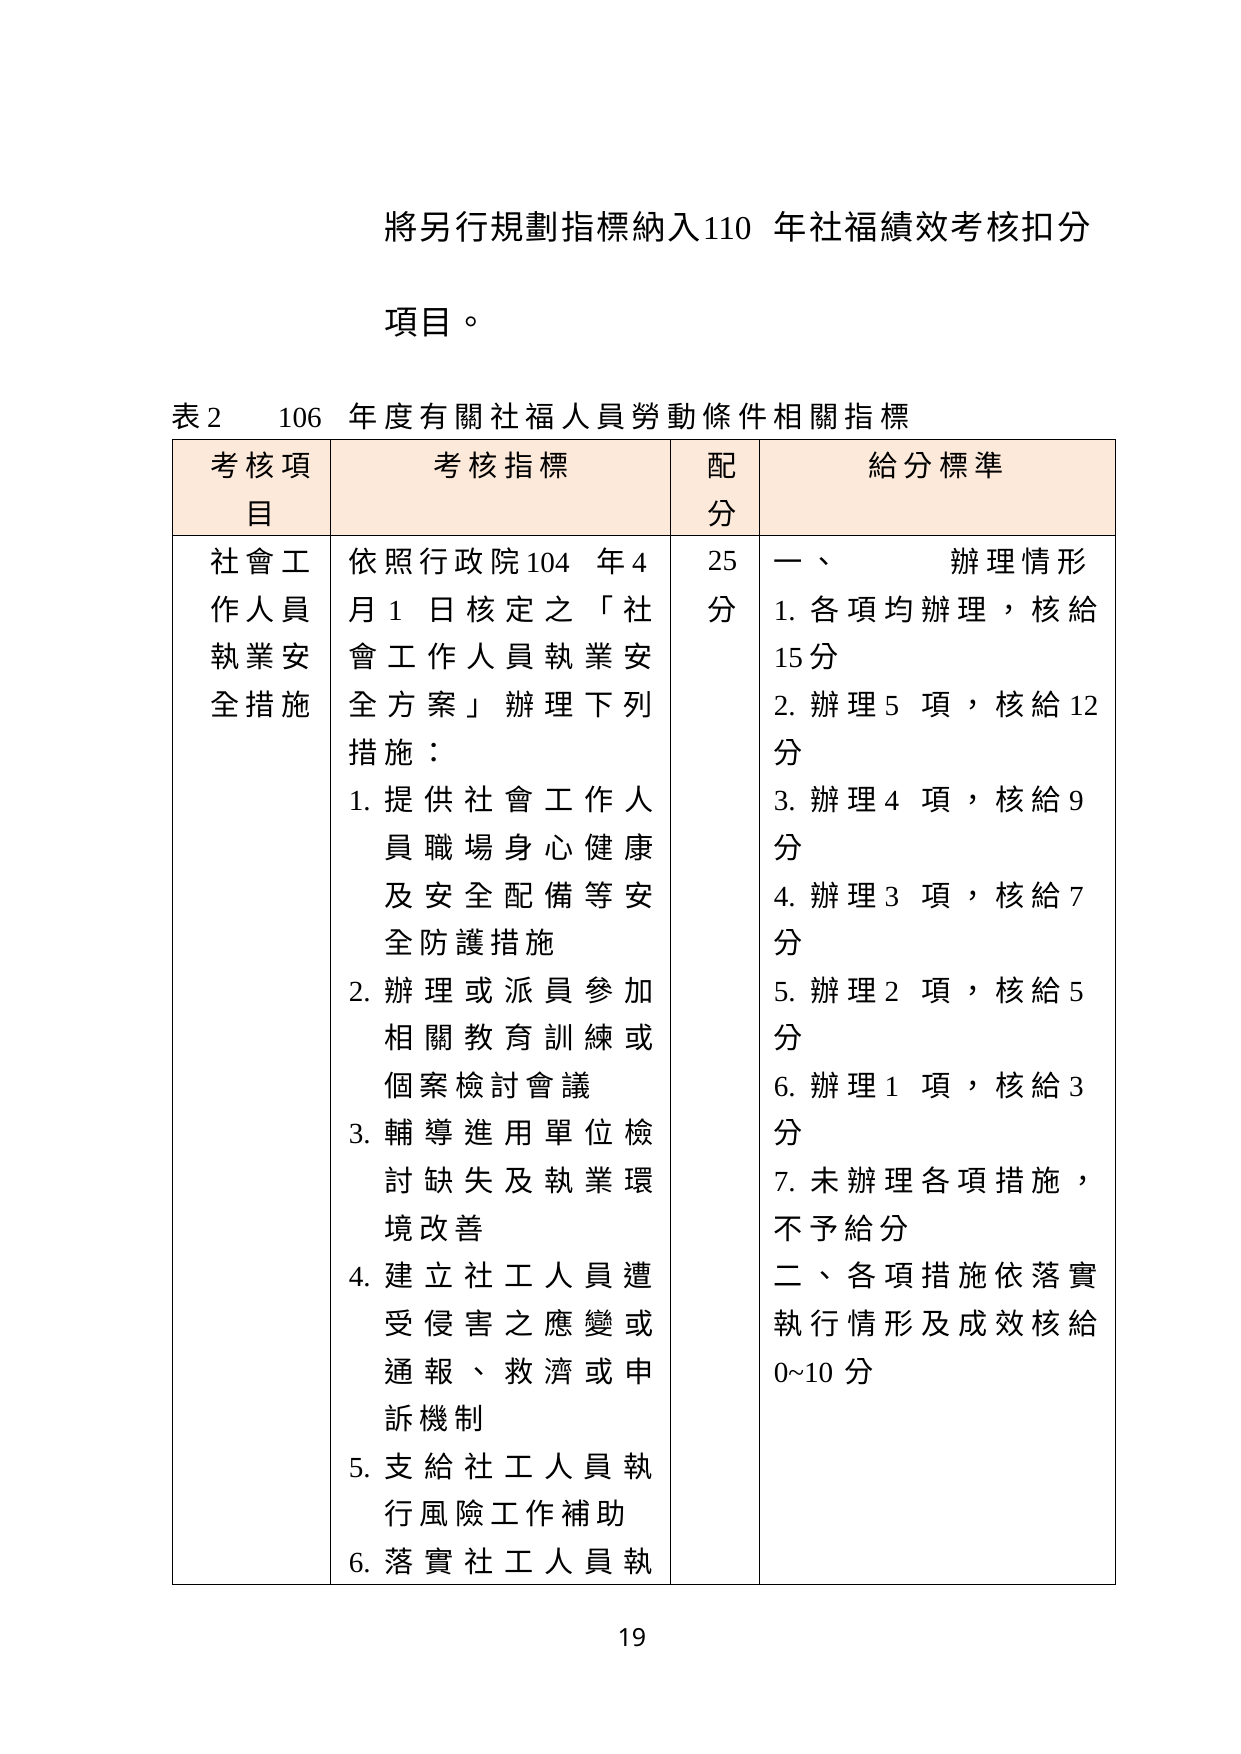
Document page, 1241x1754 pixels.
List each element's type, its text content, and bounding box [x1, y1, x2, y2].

table_cell 社會工作人員執業安全措施 [173, 536, 330, 1583]
table_header 考核項目 [173, 440, 330, 535]
table_header 配分 [671, 440, 759, 535]
subtitle 表2 106年度有關社福人員勞動條件相關指標 [171, 391, 1092, 439]
table_cell 25分 [671, 536, 759, 1583]
table_cell 辦理情形 1.各項均辦理，核給15分 2.辦理5項，核給12分 3.辦理4項，核給9分 4.辦理3項，核給7分 5.辦理2項，核給5分 6.辦理1項，核給3分 7.未辦理各項措施，不予給分 二、各項措施依落實執行情形及成效核給0~10分 [760, 536, 1115, 1583]
table_header 給分標準 [760, 440, 1115, 535]
table_header 考核指標 [331, 440, 670, 535]
subtitle 惟究其指標所檢核對象是否為所有社工人員時，衛福部表示，「未包含承接委託/委辦方案或接受補助之民間社會福利團體之社工人員」；該部表示於107年7月25日邀集各級政府召開「社福人員勞動申訴及執業安全研商會議」，將另行規劃指標納入110年社福績效考核扣分項目。 [275, 177, 1092, 368]
